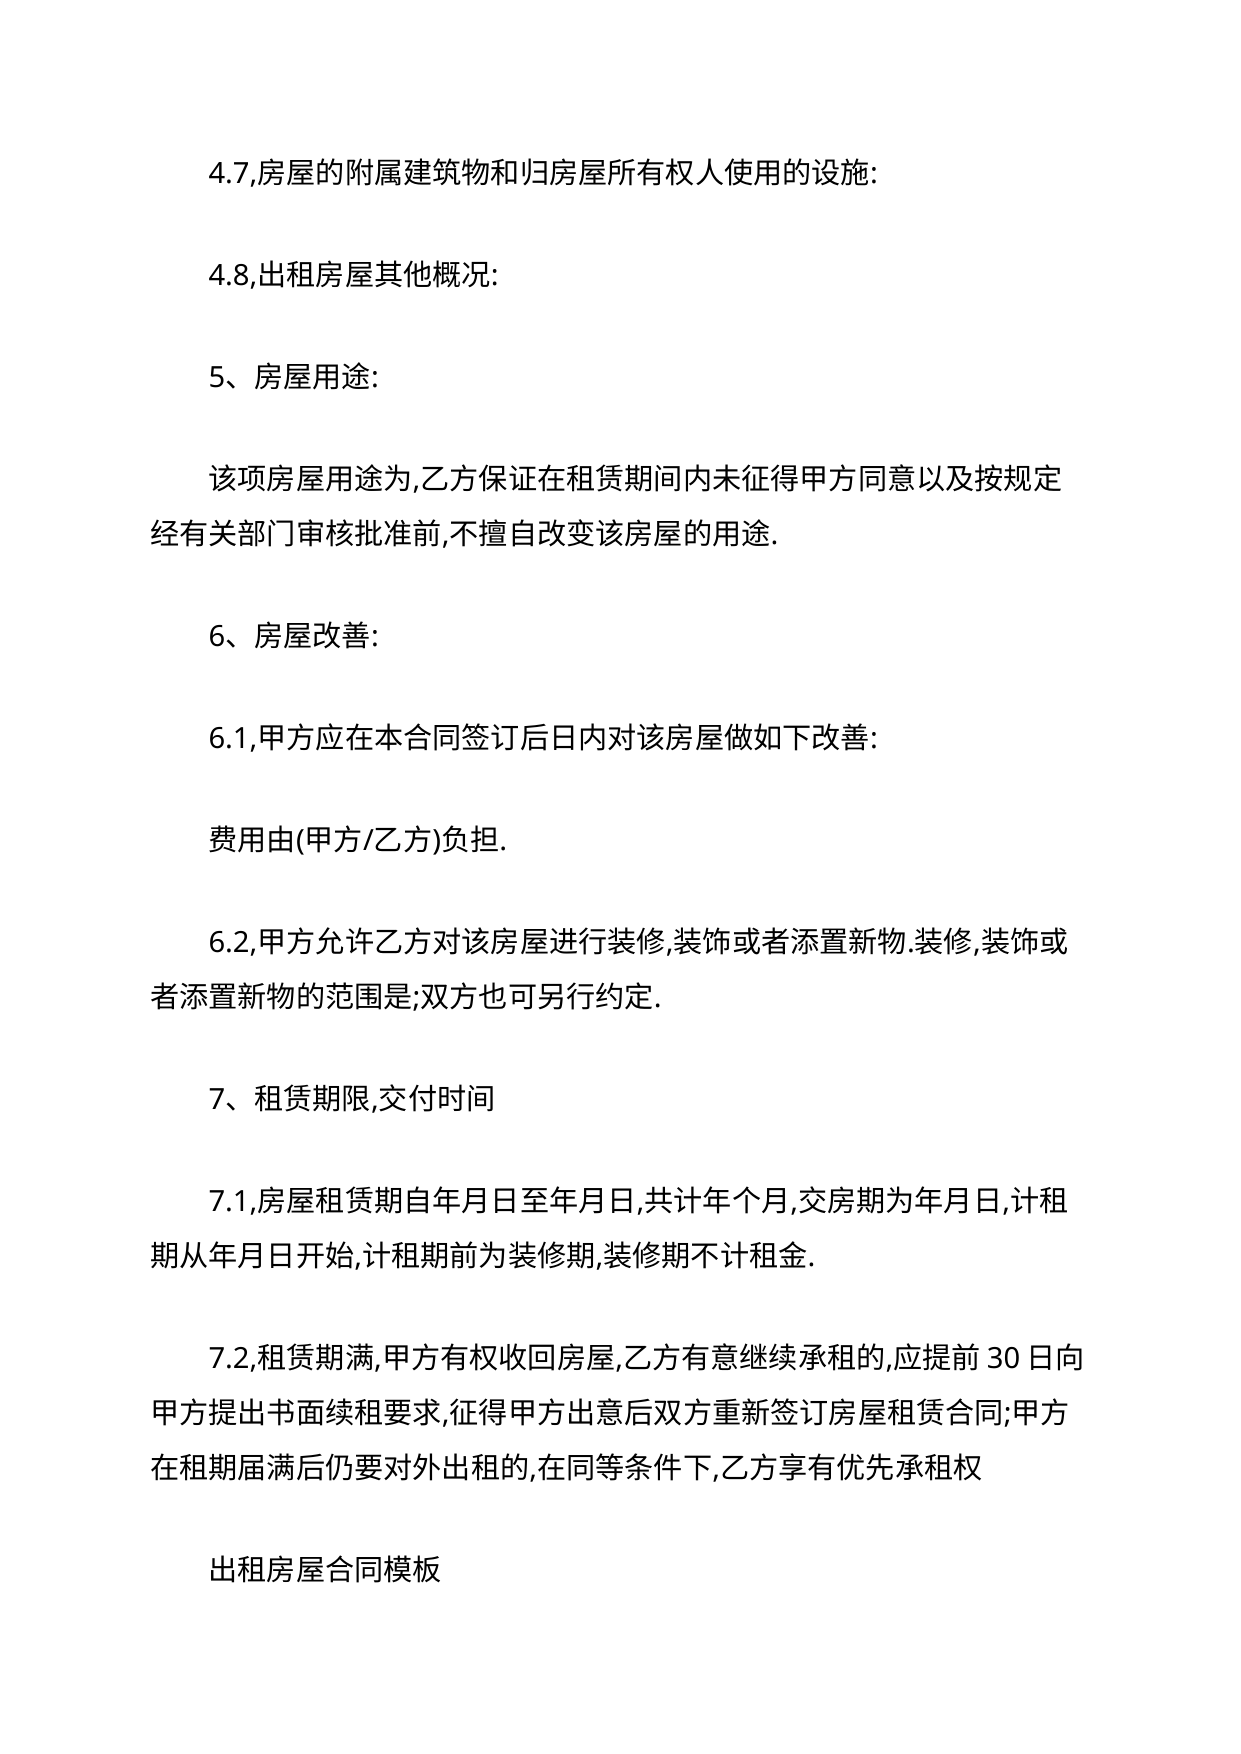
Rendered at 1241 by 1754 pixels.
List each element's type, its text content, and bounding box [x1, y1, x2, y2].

text 7.1,房屋租赁期自年月日至年月日,共计年个月,交房期为年月日,计租期从年月日开始,计租期前为装修期,装修期不计租金. [150, 1178, 1090, 1275]
text 4.7,房屋的附属建筑物和归房屋所有权人使用的设施: [150, 150, 1090, 192]
text 6.2,甲方允许乙方对该房屋进行装修,装饰或者添置新物.装修,装饰或者添置新物的范围是;双方也可另行约定. [150, 919, 1090, 1016]
text 该项房屋用途为,乙方保证在租赁期间内未征得甲方同意以及按规定经有关部门审核批准前,不擅自改变该房屋的用途. [150, 456, 1090, 553]
text 费用由(甲方/乙方)负担. [150, 817, 1090, 859]
text 4.8,出租房屋其他概况: [150, 252, 1090, 294]
text 7、租赁期限,交付时间 [150, 1076, 1090, 1118]
text 6.1,甲方应在本合同签订后日内对该房屋做如下改善: [150, 715, 1090, 757]
text 5、房屋用途: [150, 354, 1090, 396]
text 出租房屋合同模板 [150, 1547, 1090, 1589]
text 6、房屋改善: [150, 613, 1090, 655]
text 7.2,租赁期满,甲方有权收回房屋,乙方有意继续承租的,应提前30日向甲方提出书面续租要求,征得甲方出意后双方重新签订房屋租赁合同;甲方在租期届满后仍要对外出租的,在同等条件下,乙方享有优先承租权 [150, 1335, 1090, 1487]
